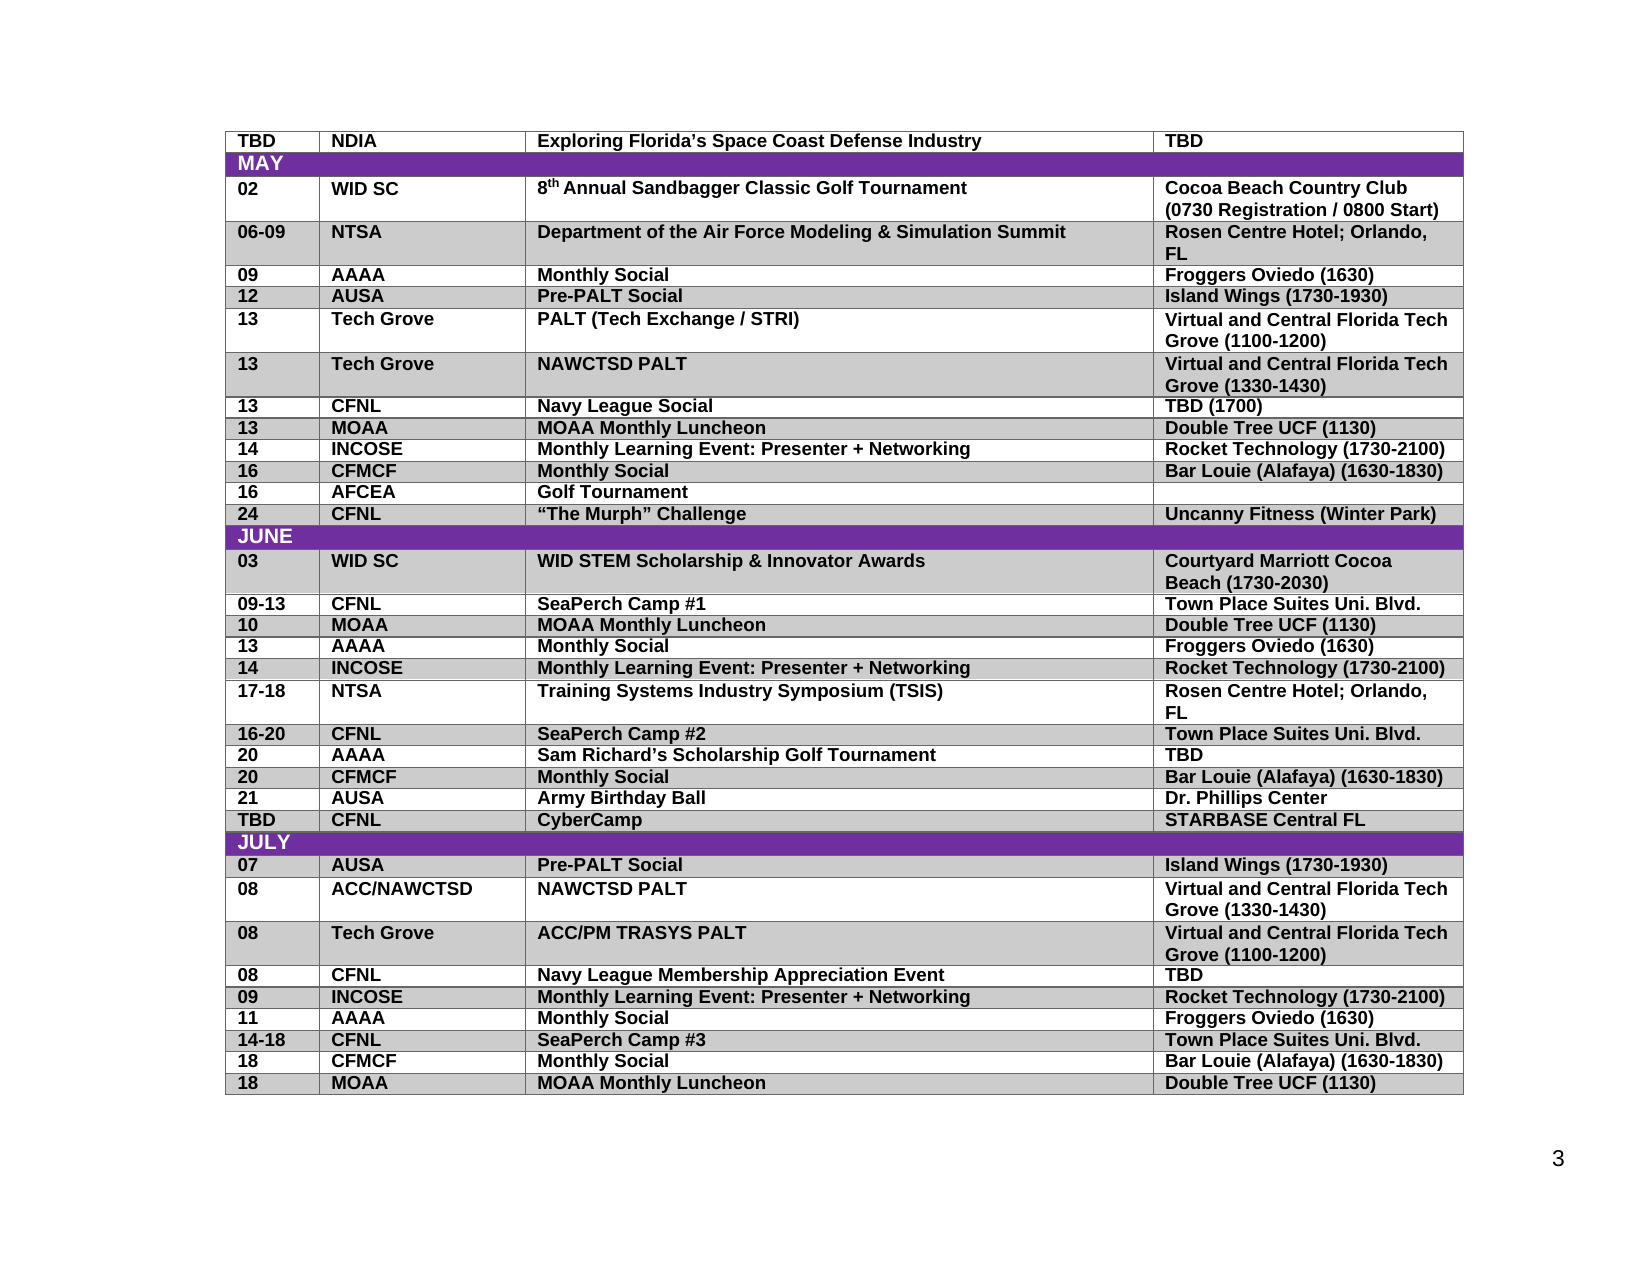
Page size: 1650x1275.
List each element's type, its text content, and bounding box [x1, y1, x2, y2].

table_cell 14-18 [226, 1031, 319, 1051]
table_cell 13 [226, 419, 319, 439]
table_cell CFNL [320, 398, 525, 417]
table_cell 13 [226, 398, 319, 417]
table_cell Bar Louie (Alafaya) (1630-1830) [1154, 462, 1463, 482]
table_cell WID SC [320, 550, 525, 593]
table_cell Tech Grove [320, 309, 525, 352]
table_cell 16 [226, 483, 319, 503]
table_cell Training Systems Industry Symposium (TSIS) [526, 681, 1153, 724]
table_cell 18 [226, 1052, 319, 1073]
table_cell SeaPerch Camp #3 [526, 1031, 1153, 1051]
table_cell 20 [226, 746, 319, 767]
table_cell Monthly Social [526, 1009, 1153, 1029]
table_cell ACC/NAWCTSD [320, 878, 525, 921]
table_cell INCOSE [320, 440, 525, 461]
table_cell 07 [226, 856, 319, 877]
table_cell CFNL [320, 595, 525, 615]
table_cell Double Tree UCF (1130) [1154, 1074, 1463, 1094]
table_cell 13 [226, 638, 319, 658]
table_cell MOAA Monthly Luncheon [526, 616, 1153, 636]
table_cell 13 [226, 353, 319, 396]
table_cell ACC/PM TRASYS PALT [526, 922, 1153, 965]
table_cell JULY [226, 833, 1463, 855]
table_cell 16-20 [226, 725, 319, 745]
table_cell CFMCF [320, 768, 525, 788]
table_cell 02 [226, 177, 319, 221]
table_cell NAWCTSD PALT [526, 878, 1153, 921]
table_cell Monthly Learning Event: Presenter + Networking [526, 659, 1153, 679]
table_cell SeaPerch Camp #1 [526, 595, 1153, 615]
table_cell Monthly Social [526, 462, 1153, 482]
table_cell Rocket Technology (1730-2100) [1154, 988, 1463, 1008]
table_cell CFNL [320, 1031, 525, 1051]
table_cell Bar Louie (Alafaya) (1630-1830) [1154, 768, 1463, 788]
table_cell Tech Grove [320, 353, 525, 396]
table_cell 09 [226, 988, 319, 1008]
table_cell 14 [226, 440, 319, 461]
table_cell AFCEA [320, 483, 525, 503]
table_cell MOAA Monthly Luncheon [526, 1074, 1153, 1094]
table_cell Monthly Social [526, 1052, 1153, 1073]
table_cell CyberCamp [526, 811, 1153, 831]
table_cell Town Place Suites Uni. Blvd. [1154, 725, 1463, 745]
table_cell CFMCF [320, 1052, 525, 1073]
table_header TBD [226, 132, 319, 152]
table_cell Uncanny Fitness (Winter Park) [1154, 505, 1463, 525]
table_cell CFMCF [320, 462, 525, 482]
table_cell Town Place Suites Uni. Blvd. [1154, 595, 1463, 615]
table_cell Navy League Membership Appreciation Event [526, 966, 1153, 986]
table_cell TBD [1154, 746, 1463, 767]
table_cell Froggers Oviedo (1630) [1154, 638, 1463, 658]
table_cell MOAA [320, 419, 525, 439]
table_cell Monthly Learning Event: Presenter + Networking [526, 988, 1153, 1008]
table_cell 09 [226, 266, 319, 286]
table_cell 08 [226, 922, 319, 965]
table_cell 11 [226, 1009, 319, 1029]
table_cell 16 [226, 462, 319, 482]
table_cell Pre-PALT Social [526, 856, 1153, 877]
table_cell AUSA [320, 856, 525, 877]
table_cell Monthly Learning Event: Presenter + Networking [526, 440, 1153, 461]
table_cell AAAA [320, 638, 525, 658]
table_cell AAAA [320, 266, 525, 286]
table_cell Virtual and Central Florida Tech Grove (1330-1430) [1154, 878, 1463, 921]
table_cell NTSA [320, 681, 525, 724]
table_cell CFNL [320, 811, 525, 831]
table_cell Dr. Phillips Center [1154, 789, 1463, 810]
table_cell MOAA [320, 1074, 525, 1094]
table_cell STARBASE Central FL [1154, 811, 1463, 831]
table_cell 13 [226, 309, 319, 352]
table_cell Virtual and Central Florida Tech Grove (1330-1430) [1154, 353, 1463, 396]
table_cell Monthly Social [526, 768, 1153, 788]
table_cell Double Tree UCF (1130) [1154, 419, 1463, 439]
table_cell 21 [226, 789, 319, 810]
table_cell Monthly Social [526, 266, 1153, 286]
table_cell Sam Richard’s Scholarship Golf Tournament [526, 746, 1153, 767]
table_cell NAWCTSD PALT [526, 353, 1153, 396]
table_cell 08 [226, 878, 319, 921]
table_cell Cocoa Beach Country Club (0730 Registration / 0800 Start) [1154, 177, 1463, 221]
table_cell Virtual and Central Florida Tech Grove (1100-1200) [1154, 922, 1463, 965]
table_cell Tech Grove [320, 922, 525, 965]
table_cell TBD (1700) [1154, 398, 1463, 417]
table_cell 12 [226, 287, 319, 308]
table_cell INCOSE [320, 659, 525, 679]
table_cell 10 [226, 616, 319, 636]
table_cell AAAA [320, 746, 525, 767]
table_cell Rocket Technology (1730-2100) [1154, 440, 1463, 461]
table_cell Navy League Social [526, 398, 1153, 417]
table_cell MAY [226, 153, 1463, 176]
table_cell MOAA [320, 616, 525, 636]
table_cell “The Murph” Challenge [526, 505, 1153, 525]
table_cell INCOSE [320, 988, 525, 1008]
table_cell SeaPerch Camp #2 [526, 725, 1153, 745]
table_cell Monthly Social [526, 638, 1153, 658]
table_cell CFNL [320, 966, 525, 986]
table_cell Rocket Technology (1730-2100) [1154, 659, 1463, 679]
table_cell NTSA [320, 222, 525, 265]
table_cell 09-13 [226, 595, 319, 615]
table_cell 20 [226, 768, 319, 788]
table_cell Army Birthday Ball [526, 789, 1153, 810]
table_cell AUSA [320, 287, 525, 308]
table_cell [1154, 483, 1463, 503]
table_cell Golf Tournament [526, 483, 1153, 503]
table_cell TBD [226, 811, 319, 831]
table_cell Island Wings (1730-1930) [1154, 856, 1463, 877]
table_cell TBD [1154, 966, 1463, 986]
table_cell AAAA [320, 1009, 525, 1029]
table_cell WID SC [320, 177, 525, 221]
table_cell WID STEM Scholarship & Innovator Awards [526, 550, 1153, 593]
table_cell Virtual and Central Florida Tech Grove (1100-1200) [1154, 309, 1463, 352]
table_cell 08 [226, 966, 319, 986]
table_cell AUSA [320, 789, 525, 810]
table_header Exploring Florida’s Space Coast Defense Industry [526, 132, 1153, 152]
table_cell 18 [226, 1074, 319, 1094]
table_cell 06-09 [226, 222, 319, 265]
table_cell Island Wings (1730-1930) [1154, 287, 1463, 308]
table_cell 14 [226, 659, 319, 679]
table_cell Froggers Oviedo (1630) [1154, 266, 1463, 286]
table_cell CFNL [320, 725, 525, 745]
table_cell JUNE [226, 526, 1463, 549]
table_cell Courtyard Marriott Cocoa Beach (1730-2030) [1154, 550, 1463, 593]
table_header TBD [1154, 132, 1463, 152]
table_cell Pre-PALT Social [526, 287, 1153, 308]
table_cell PALT (Tech Exchange / STRI) [526, 309, 1153, 352]
table_cell Double Tree UCF (1130) [1154, 616, 1463, 636]
table_cell Bar Louie (Alafaya) (1630-1830) [1154, 1052, 1463, 1073]
table_cell 8th Annual Sandbagger Classic Golf Tournament [526, 177, 1153, 221]
table_cell 03 [226, 550, 319, 593]
table_cell Froggers Oviedo (1630) [1154, 1009, 1463, 1029]
table_cell MOAA Monthly Luncheon [526, 419, 1153, 439]
table_cell CFNL [320, 505, 525, 525]
table_cell Rosen Centre Hotel; Orlando, FL [1154, 681, 1463, 724]
table_cell 24 [226, 505, 319, 525]
table_cell Rosen Centre Hotel; Orlando, FL [1154, 222, 1463, 265]
table_cell Department of the Air Force Modeling & Simulation Summit [526, 222, 1153, 265]
table_cell 17-18 [226, 681, 319, 724]
table_header NDIA [320, 132, 525, 152]
table_cell Town Place Suites Uni. Blvd. [1154, 1031, 1463, 1051]
